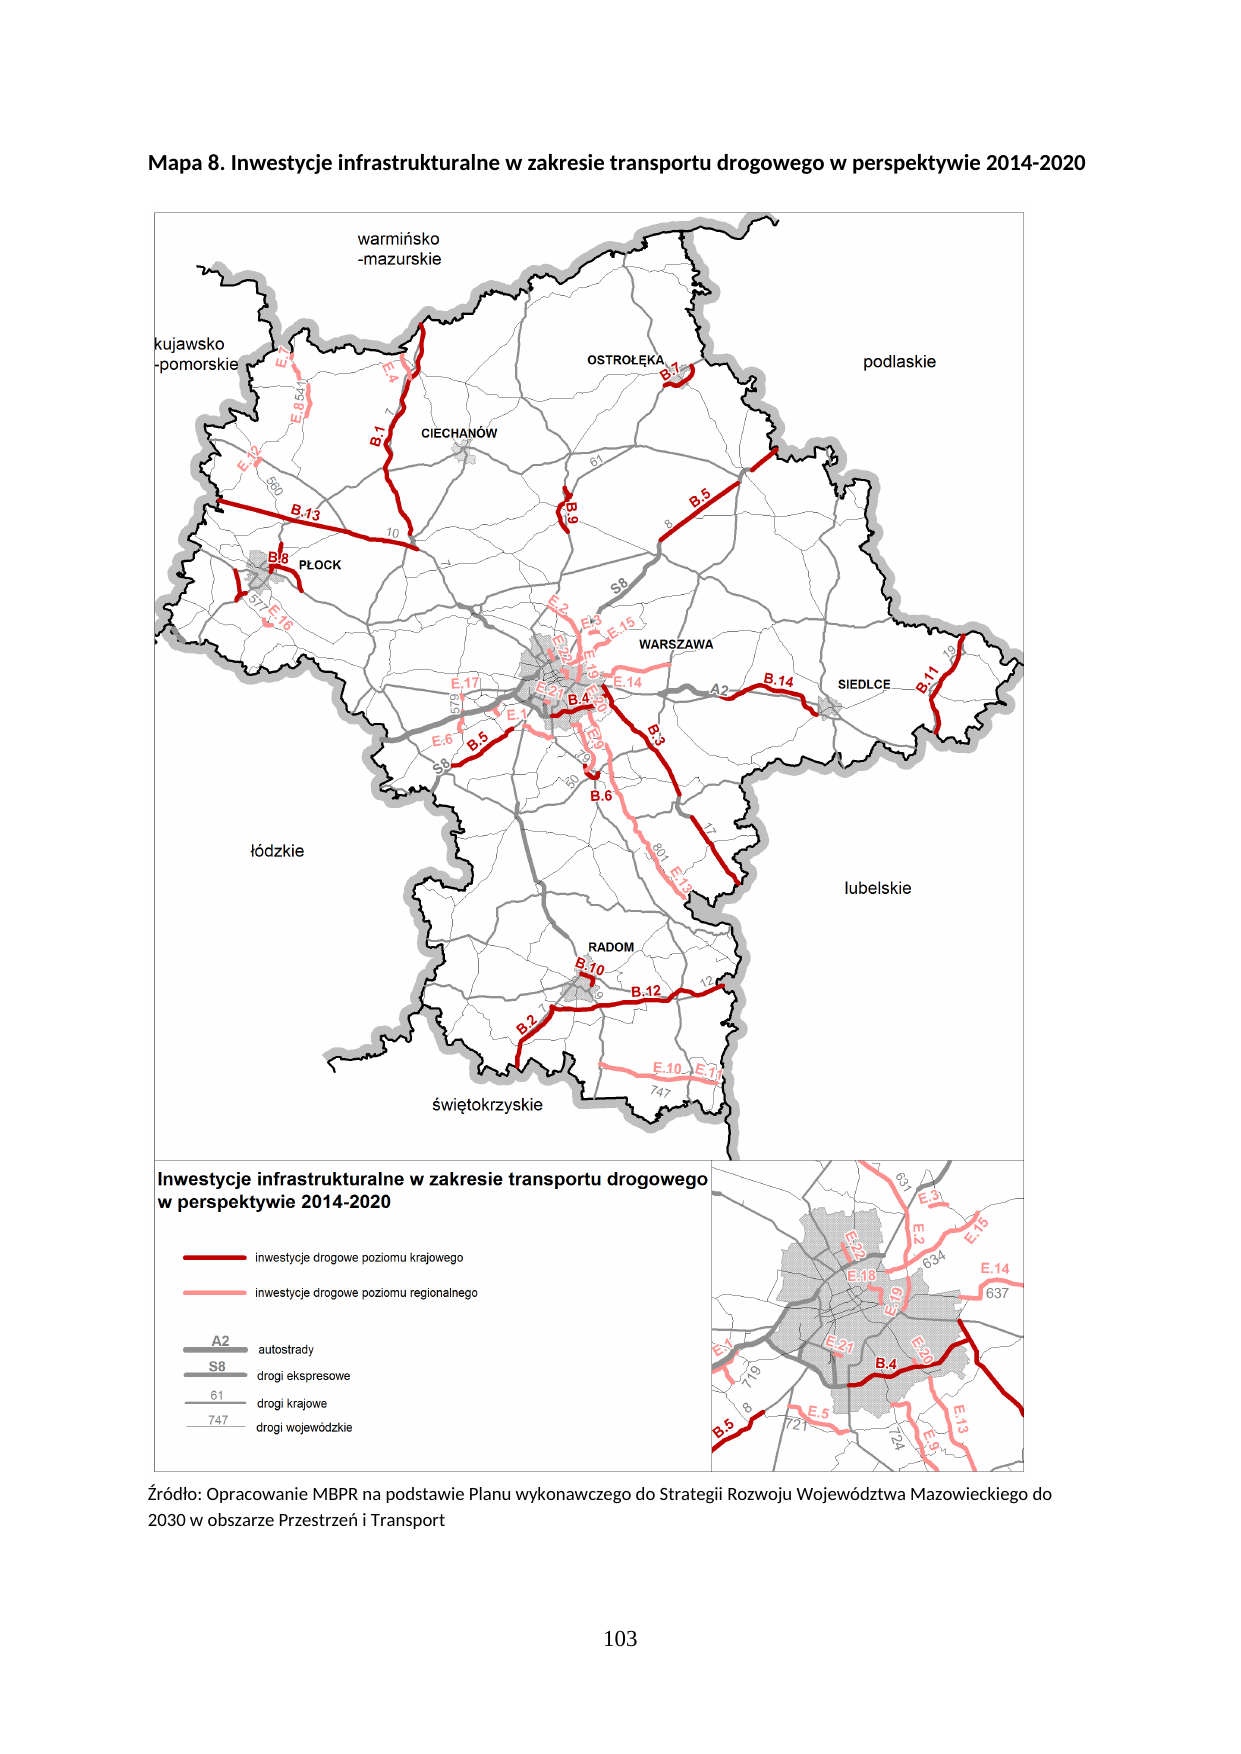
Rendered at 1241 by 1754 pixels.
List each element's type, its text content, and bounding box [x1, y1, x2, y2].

subtitle Mapa 8. Inwestycje infrastrukturalne w zakresie transportu drogowego w perspektywie 2014-2020 [148, 148, 1093, 176]
text Źródło: Opracowanie MBPR na podstawie Planu wykonawczego do Strategii Rozwoju Województwa Mazowieckiego do 2030 w obszarze Przestrzeń i Transport [148, 1482, 1093, 1531]
picture [147, 204, 1032, 1478]
